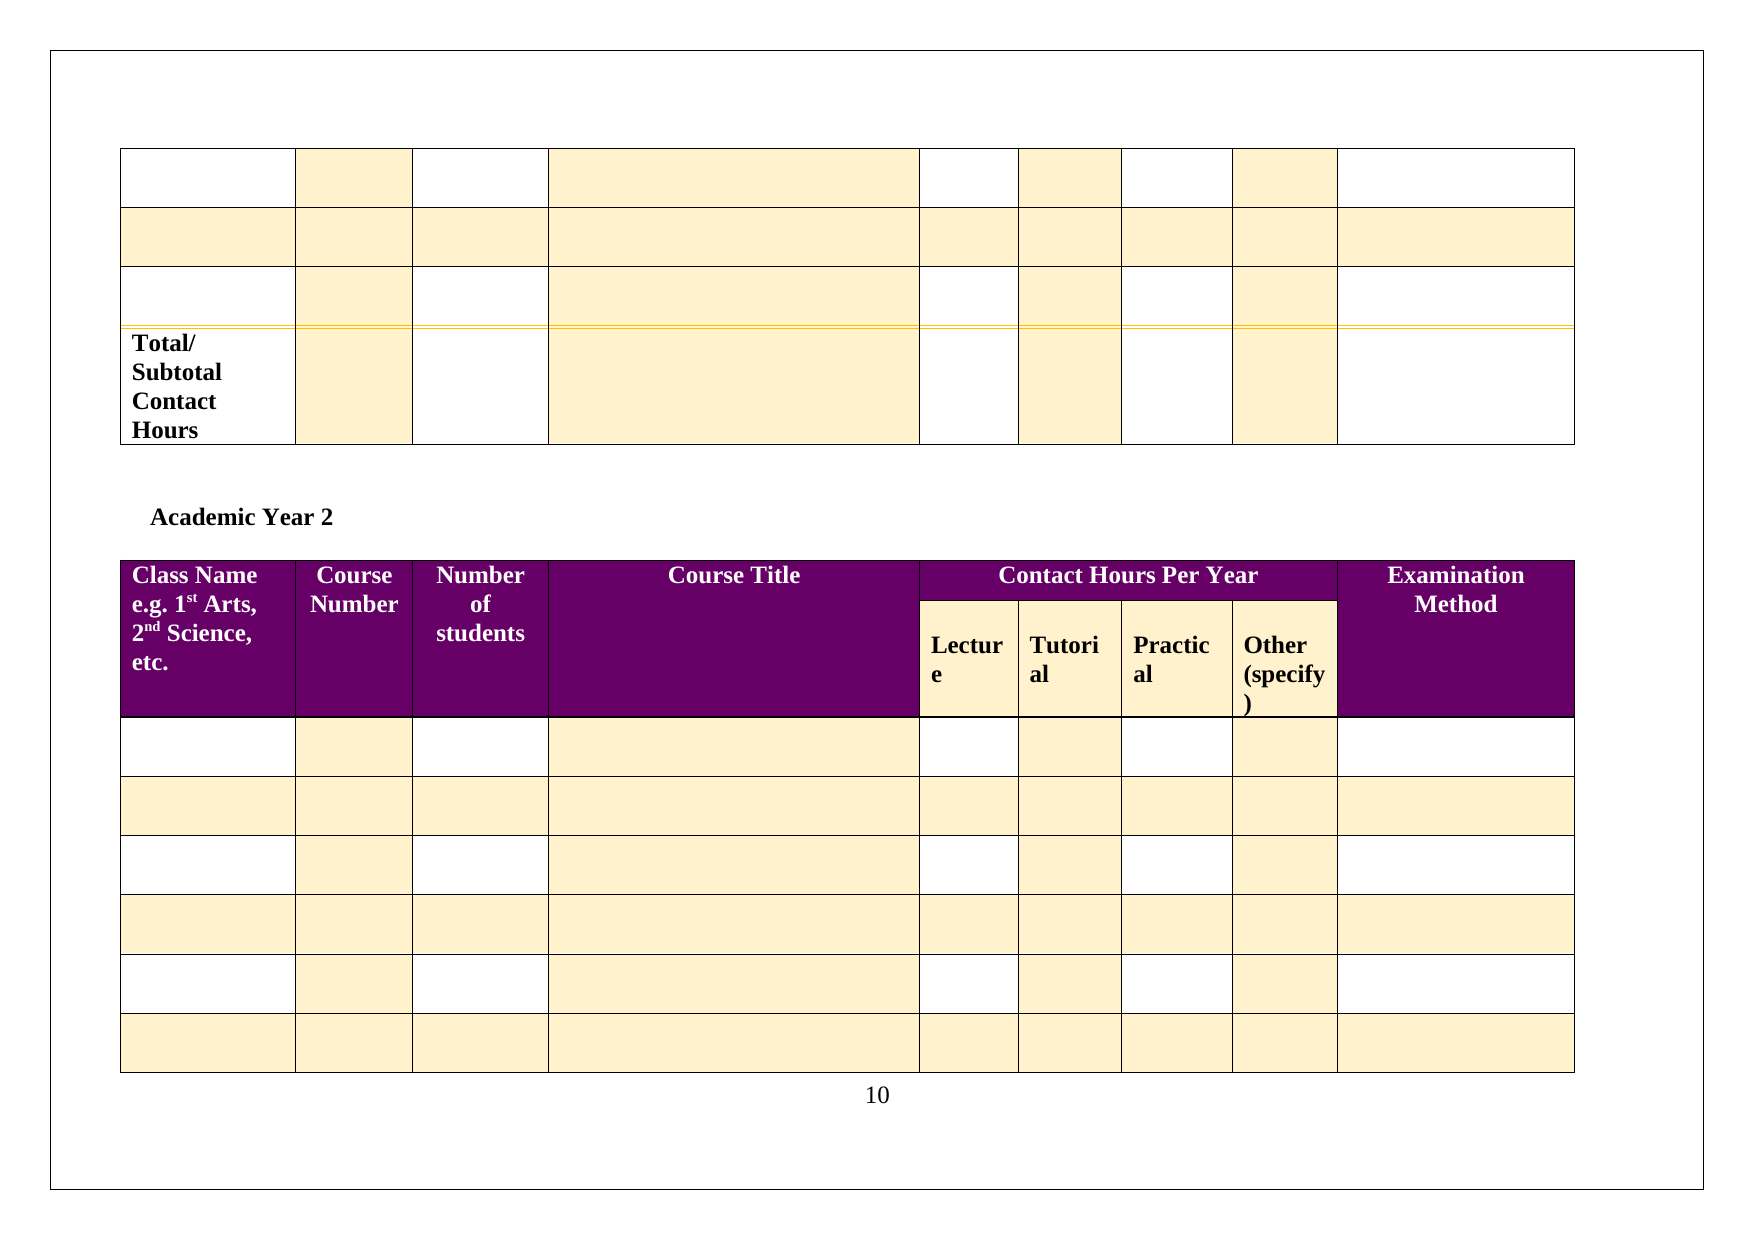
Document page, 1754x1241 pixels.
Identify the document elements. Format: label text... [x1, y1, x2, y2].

table_cell [296, 777, 412, 835]
table_cell [920, 895, 1018, 953]
table_cell [1122, 149, 1232, 207]
table_cell [1122, 1014, 1232, 1072]
table_cell Total/Subtotal Contact Hours [121, 329, 295, 443]
table_header Contact Hours Per Year [920, 561, 1337, 600]
table_header Class Name e.g. 1st Arts, 2nd Science, etc. [121, 561, 295, 716]
table_cell [413, 208, 548, 266]
table_cell [413, 777, 548, 835]
table_cell [1122, 329, 1232, 443]
table_cell [549, 208, 919, 266]
table_cell [1019, 208, 1121, 266]
table_cell [1338, 208, 1574, 266]
table_cell [1122, 836, 1232, 894]
table_cell [1233, 208, 1337, 266]
table_cell [413, 836, 548, 894]
table_cell [296, 895, 412, 953]
table_cell [121, 208, 295, 266]
table_cell [296, 149, 412, 207]
table_cell [296, 1014, 412, 1072]
table_cell [549, 149, 919, 207]
table_cell [1233, 718, 1337, 776]
table_cell [1019, 149, 1121, 207]
table_cell [1122, 955, 1232, 1013]
table_cell [1019, 895, 1121, 953]
table_cell [1233, 149, 1337, 207]
table_header Number of students [413, 561, 548, 716]
table_cell [1019, 329, 1121, 443]
table_cell [1338, 1014, 1574, 1072]
table_cell [296, 267, 412, 325]
table_header Course Title [549, 561, 919, 716]
table_cell [1019, 777, 1121, 835]
table_cell [920, 836, 1018, 894]
table_cell [549, 777, 919, 835]
table_cell [296, 208, 412, 266]
table_cell [1338, 955, 1574, 1013]
table_cell [1338, 836, 1574, 894]
table_cell [549, 836, 919, 894]
table_cell [121, 895, 295, 953]
table_cell [413, 329, 548, 443]
table_cell [549, 267, 919, 325]
table_cell [1233, 777, 1337, 835]
table_cell [920, 149, 1018, 207]
table_cell [1233, 895, 1337, 953]
table_cell [1122, 208, 1232, 266]
table_cell [121, 836, 295, 894]
table_cell [413, 1014, 548, 1072]
table_cell [1233, 267, 1337, 325]
table_cell [1019, 267, 1121, 325]
table_cell [296, 329, 412, 443]
table_cell Practical [1122, 601, 1232, 716]
table_cell [1338, 895, 1574, 953]
table_cell [920, 955, 1018, 1013]
table_cell [920, 329, 1018, 443]
table_cell [1122, 777, 1232, 835]
table_cell [1019, 1014, 1121, 1072]
table_cell [920, 267, 1018, 325]
table_cell [1233, 836, 1337, 894]
table_cell [1019, 718, 1121, 776]
table_cell [296, 955, 412, 1013]
table_cell [1338, 718, 1574, 776]
table_cell [121, 718, 295, 776]
table_cell Lecture [920, 601, 1018, 716]
table_cell [920, 208, 1018, 266]
table_cell [920, 718, 1018, 776]
table_cell [549, 718, 919, 776]
table_cell [121, 149, 295, 207]
table_cell [920, 777, 1018, 835]
table_cell [549, 1014, 919, 1072]
table_cell [549, 329, 919, 443]
table_cell [413, 267, 548, 325]
table_cell [413, 955, 548, 1013]
table_header Course Number [296, 561, 412, 716]
table_cell [1338, 267, 1574, 325]
table_cell Other (specify) [1233, 601, 1337, 716]
table_cell [920, 1014, 1018, 1072]
table_cell [1233, 955, 1337, 1013]
table_cell [1122, 267, 1232, 325]
table_cell [1122, 895, 1232, 953]
table_cell [1338, 777, 1574, 835]
table_cell [413, 149, 548, 207]
table_cell [121, 955, 295, 1013]
table_cell [413, 895, 548, 953]
text Academic Year 2 [150, 502, 1604, 531]
table_cell [1122, 718, 1232, 776]
table_cell [1233, 329, 1337, 443]
table_cell [121, 1014, 295, 1072]
table_cell [1233, 1014, 1337, 1072]
table_cell [549, 955, 919, 1013]
table_cell Tutorial [1019, 601, 1121, 716]
table_cell [1338, 329, 1574, 443]
table_cell [296, 718, 412, 776]
table_cell [1338, 149, 1574, 207]
table_header Examination Method [1338, 561, 1574, 716]
table_cell [549, 895, 919, 953]
table_cell [1019, 836, 1121, 894]
table_cell [121, 267, 295, 325]
table_cell [1019, 955, 1121, 1013]
table_cell [121, 777, 295, 835]
table_cell [296, 836, 412, 894]
table_cell [413, 718, 548, 776]
